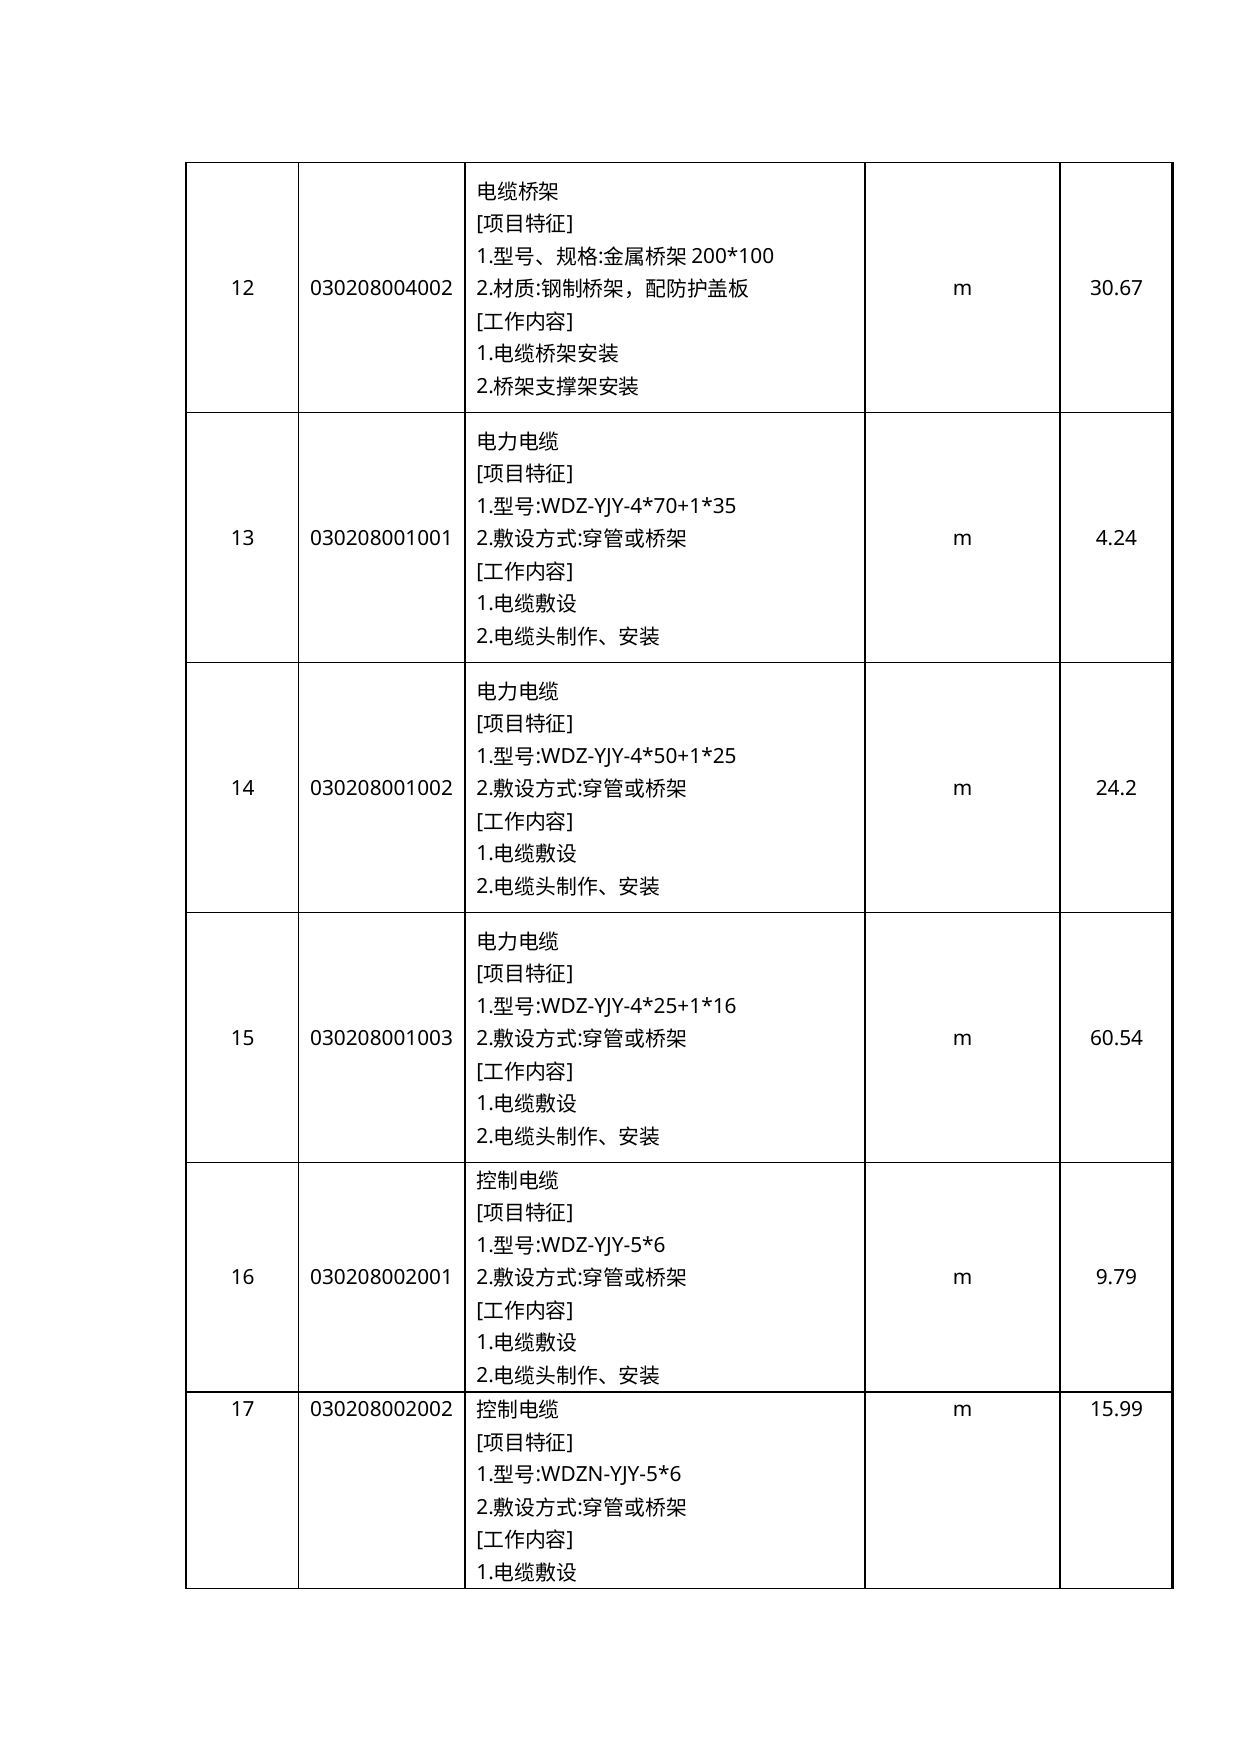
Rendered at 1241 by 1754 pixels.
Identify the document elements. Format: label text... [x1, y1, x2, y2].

table_cell 17 [187, 1393, 298, 1588]
table_cell 030208004002 [299, 163, 464, 412]
table_cell 030208001002 [299, 663, 464, 912]
table_cell 60.54 [1061, 913, 1171, 1162]
table_cell 030208002001 [299, 1163, 464, 1391]
table_cell 9.79 [1061, 1163, 1171, 1391]
table_cell 电力电缆 [项目特征] 1.型号:WDZ-YJY-4*70+1*35 2.敷设方式:穿管或桥架 [工作内容] 1.电缆敷设 2.电缆头制作、安装 [466, 413, 864, 662]
table_cell m [866, 663, 1059, 912]
table_cell 15 [187, 913, 298, 1162]
table_cell 30.67 [1061, 163, 1171, 412]
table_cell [466, 1393, 864, 1588]
table_cell 电缆桥架 [项目特征] 1.型号、规格:金属桥架200*100 2.材质:钢制桥架，配防护盖板 [工作内容] 1.电缆桥架安装 2.桥架支撑架安装 [466, 163, 864, 412]
table_cell 电力电缆 [项目特征] 1.型号:WDZ-YJY-4*25+1*16 2.敷设方式:穿管或桥架 [工作内容] 1.电缆敷设 2.电缆头制作、安装 [466, 913, 864, 1162]
table_cell 030208002002 [299, 1393, 464, 1588]
table_cell m [866, 413, 1059, 662]
table_cell 030208001001 [299, 413, 464, 662]
table_cell 电力电缆 [项目特征] 1.型号:WDZ-YJY-4*50+1*25 2.敷设方式:穿管或桥架 [工作内容] 1.电缆敷设 2.电缆头制作、安装 [466, 663, 864, 912]
table_cell 16 [187, 1163, 298, 1391]
table_cell 14 [187, 663, 298, 912]
table_cell 030208001003 [299, 913, 464, 1162]
table_cell m [866, 1163, 1059, 1391]
table_cell 4.24 [1061, 413, 1171, 662]
table_cell 控制电缆 [项目特征] 1.型号:WDZ-YJY-5*6 2.敷设方式:穿管或桥架 [工作内容] 1.电缆敷设 2.电缆头制作、安装 [466, 1163, 864, 1391]
table_cell 24.2 [1061, 663, 1171, 912]
table_cell m [866, 1393, 1059, 1588]
table_cell 12 [187, 163, 298, 412]
table_cell 13 [187, 413, 298, 662]
table_cell m [866, 163, 1059, 412]
table_cell 15.99 [1061, 1393, 1171, 1588]
table_cell m [866, 913, 1059, 1162]
